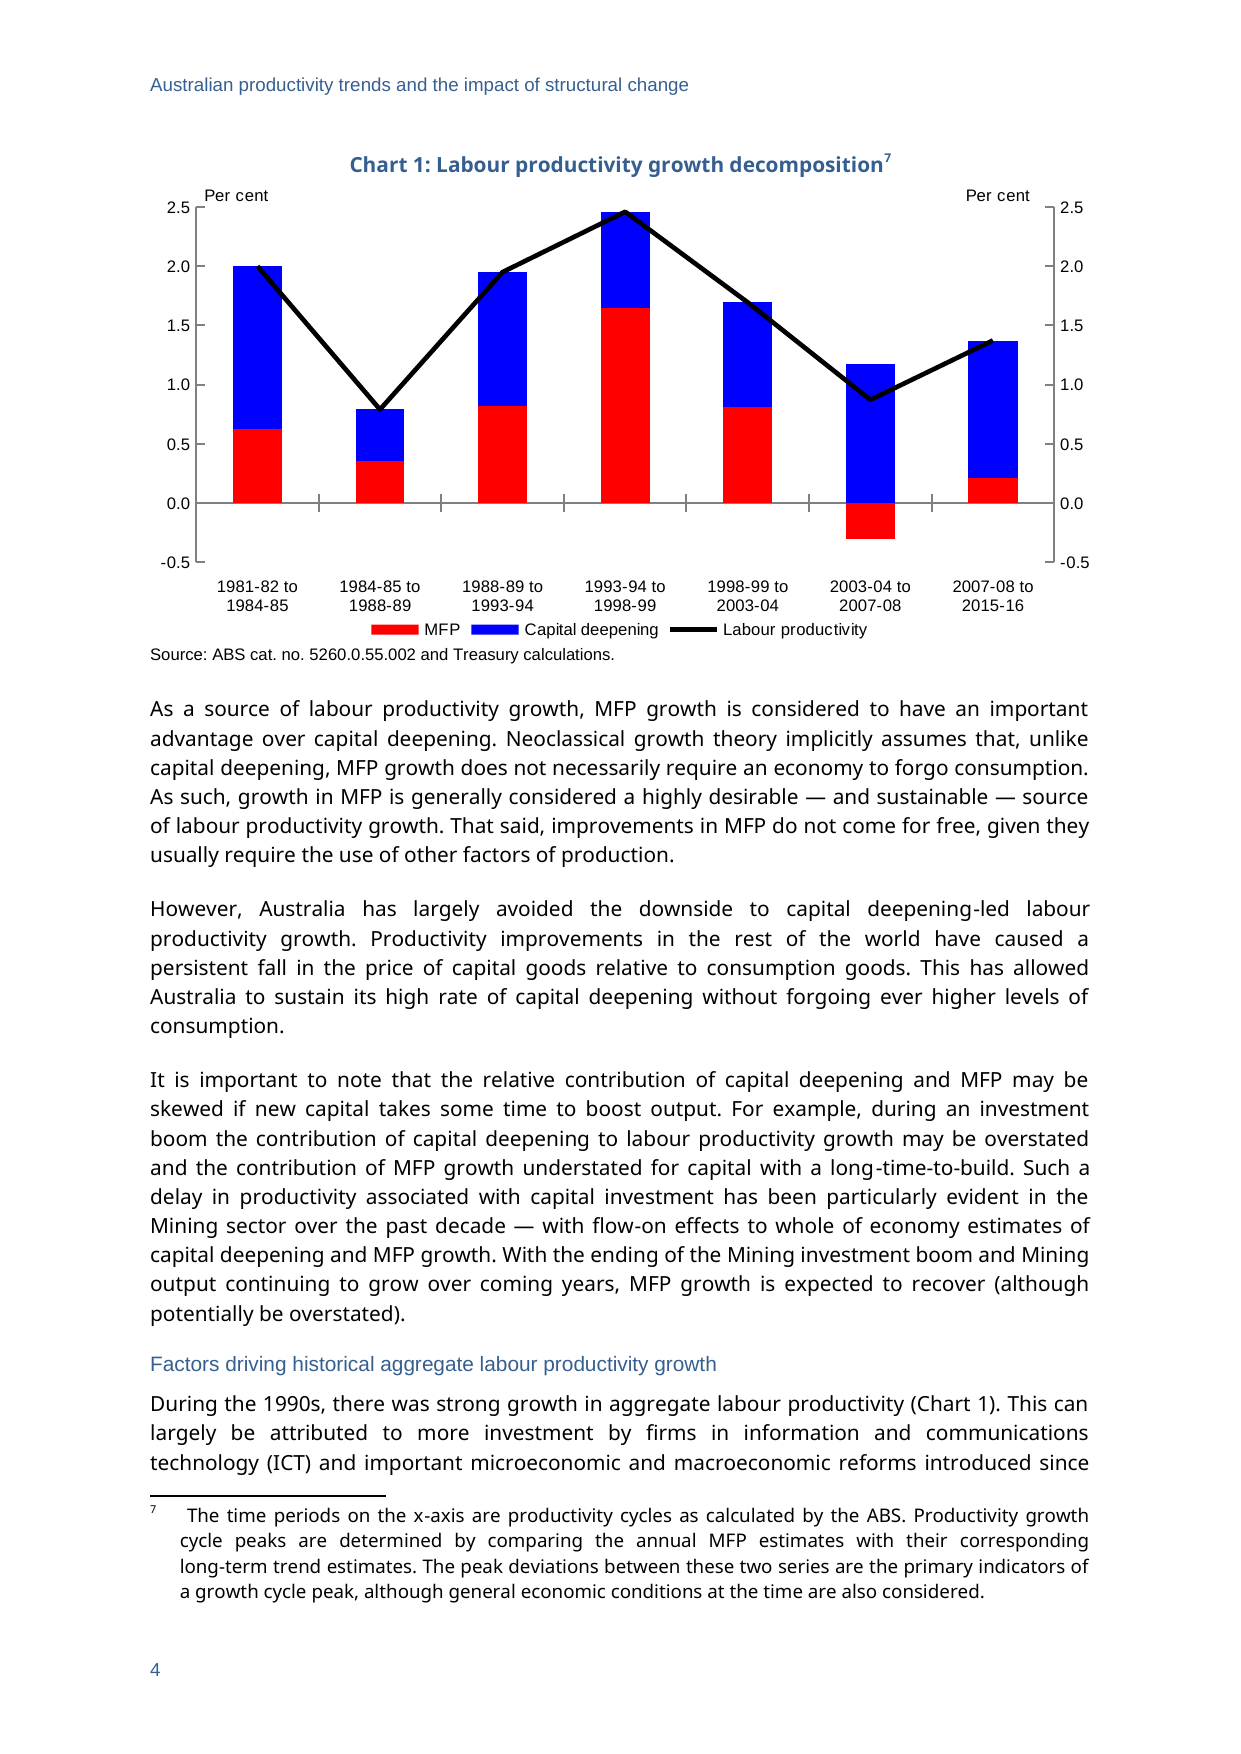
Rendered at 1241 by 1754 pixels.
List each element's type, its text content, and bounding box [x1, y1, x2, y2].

text However, Australia has largely avoided the downside to capital deepening-led labour productivity growth. Productivity improvements in the rest of the world have caused a persistent fall in the price of capital goods relative to consumption goods. This has allowed Australia to sustain its high rate of capital deepening without forgoing ever higher levels of consumption. [150, 893, 1090, 1039]
subtitle Factors driving historical aggregate labour productivity growth [150, 1352, 1090, 1376]
text It is important to note that the relative contribution of capital deepening and MFP may be skewed if new capital takes some time to boost output. For example, during an investment boom the contribution of capital deepening to labour productivity growth may be overstated and the contribution of MFP growth understated for capital with a long-time-to-build. Such a delay in productivity associated with capital investment has been particularly evident in the Mining sector over the past decade — with flow-on effects to whole of economy estimates of capital deepening and MFP growth. With the ending of the Mining investment boom and Mining output continuing to grow over coming years, MFP growth is expected to recover (although potentially be overstated). [150, 1064, 1090, 1327]
subtitle Chart 1: Labour productivity growth decomposition [150, 150, 1090, 178]
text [150, 1388, 1090, 1476]
text Source: ABS cat. no. 5260.0.55.002 and Treasury calculations. [150, 646, 1090, 664]
text As a source of labour productivity growth, MFP growth is considered to have an important advantage over capital deepening. Neoclassical growth theory implicitly assumes that, unlike capital deepening, MFP growth does not necessarily require an economy to forgo consumption. As such, growth in MFP is generally considered a highly desirable — and sustainable — source of labour productivity growth. That said, improvements in MFP do not come for free, given they usually require the use of other factors of production. [150, 693, 1090, 868]
